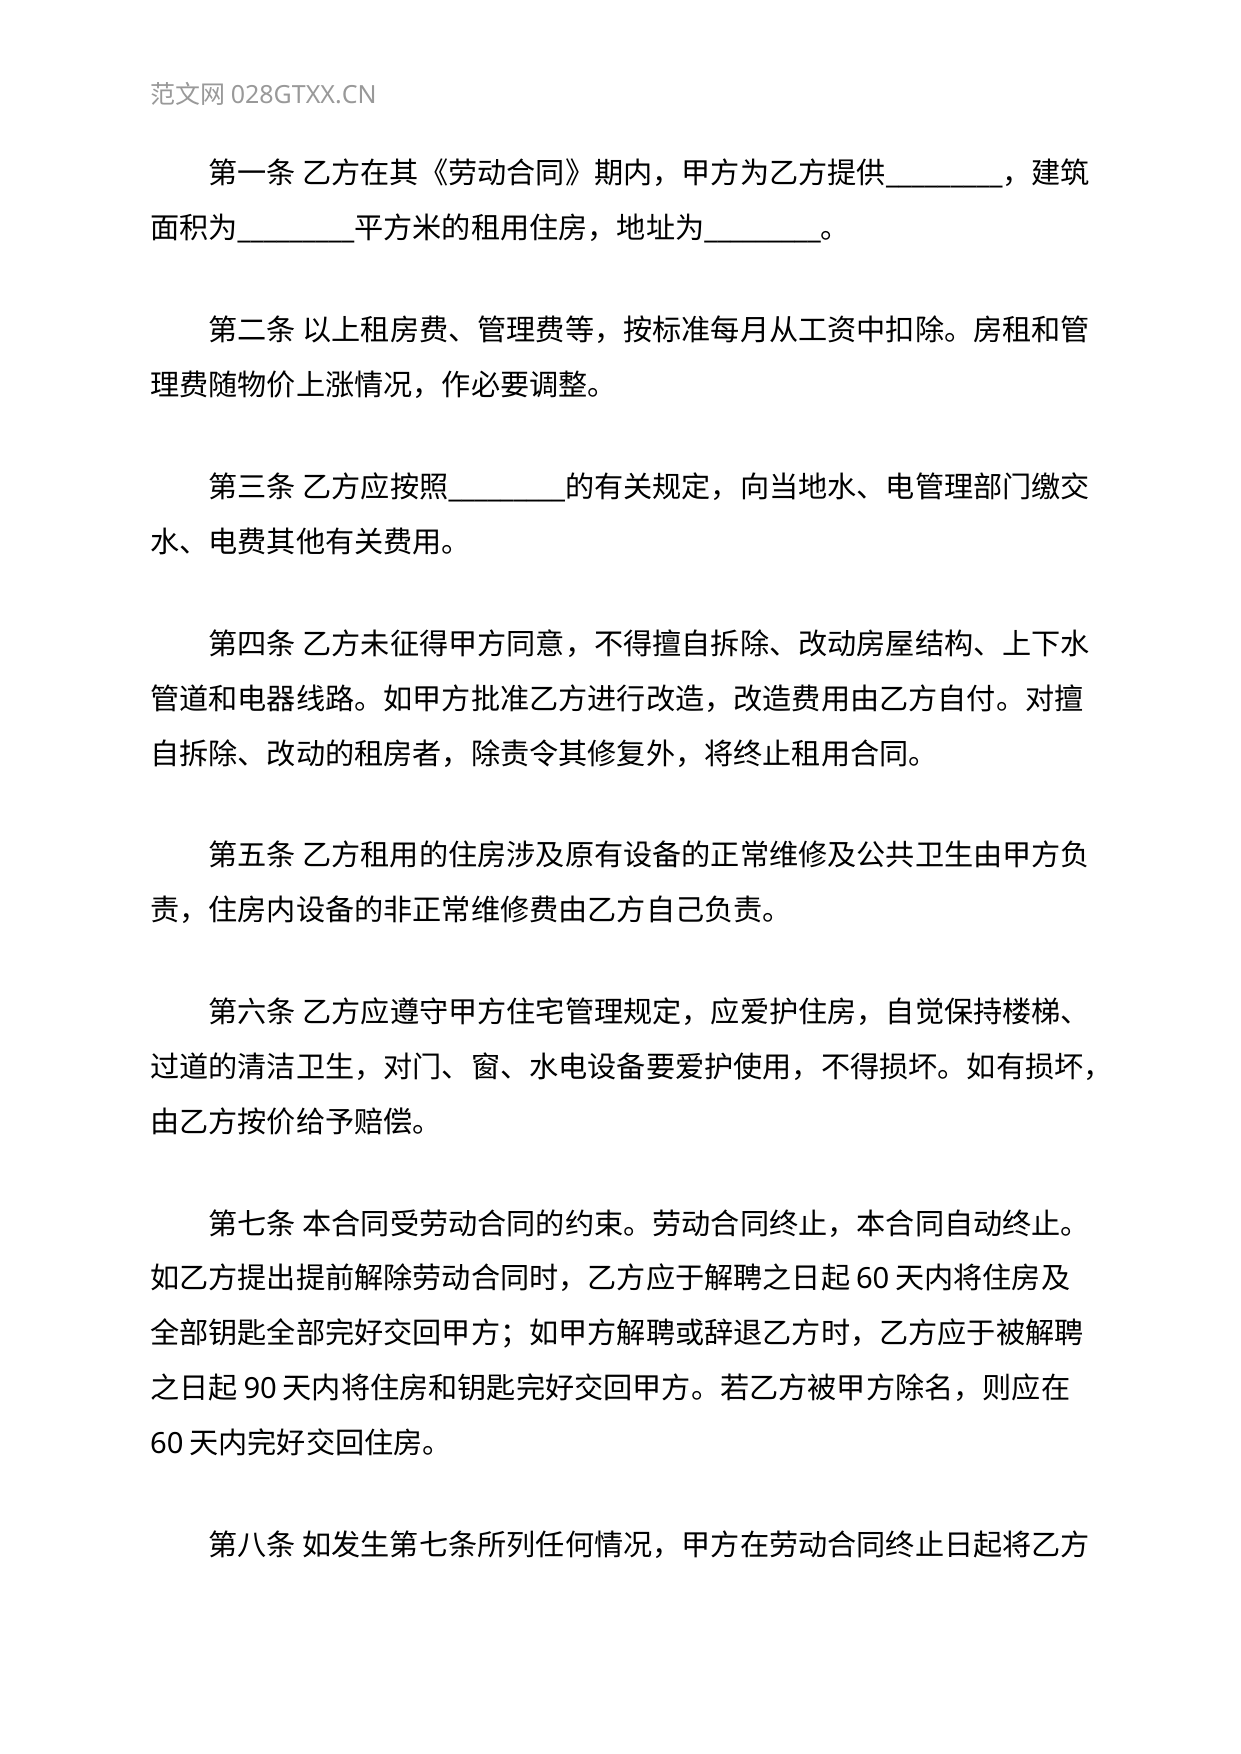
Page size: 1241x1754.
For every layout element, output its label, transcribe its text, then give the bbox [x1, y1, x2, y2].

text 第五条 乙方租用的住房涉及原有设备的正常维修及公共卫生由甲方负责，住房内设备的非正常维修费由乙方自己负责。 [150, 832, 1090, 929]
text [150, 1522, 1090, 1564]
text 第三条 乙方应按照_________的有关规定，向当地水、电管理部门缴交水、电费其他有关费用。 [150, 464, 1090, 561]
text 第二条 以上租房费、管理费等，按标准每月从工资中扣除。房租和管理费随物价上涨情况，作必要调整。 [150, 307, 1090, 404]
text 第一条 乙方在其《劳动合同》期内，甲方为乙方提供_________，建筑面积为_________平方米的租用住房，地址为_________。 [150, 150, 1090, 247]
text 第四条 乙方未征得甲方同意，不得擅自拆除、改动房屋结构、上下水管道和电器线路。如甲方批准乙方进行改造，改造费用由乙方自付。对擅自拆除、改动的租房者，除责令其修复外，将终止租用合同。 [150, 620, 1090, 772]
text 第七条 本合同受劳动合同的约束。劳动合同终止，本合同自动终止。如乙方提出提前解除劳动合同时，乙方应于解聘之日起60天内将住房及全部钥匙全部完好交回甲方；如甲方解聘或辞退乙方时，乙方应于被解聘之日起90天内将住房和钥匙完好交回甲方。若乙方被甲方除名，则应在60天内完好交回住房。 [150, 1200, 1090, 1462]
text 第六条 乙方应遵守甲方住宅管理规定，应爱护住房，自觉保持楼梯、过道的清洁卫生，对门、窗、水电设备要爱护使用，不得损坏。如有损坏，由乙方按价给予赔偿。 [150, 989, 1090, 1141]
